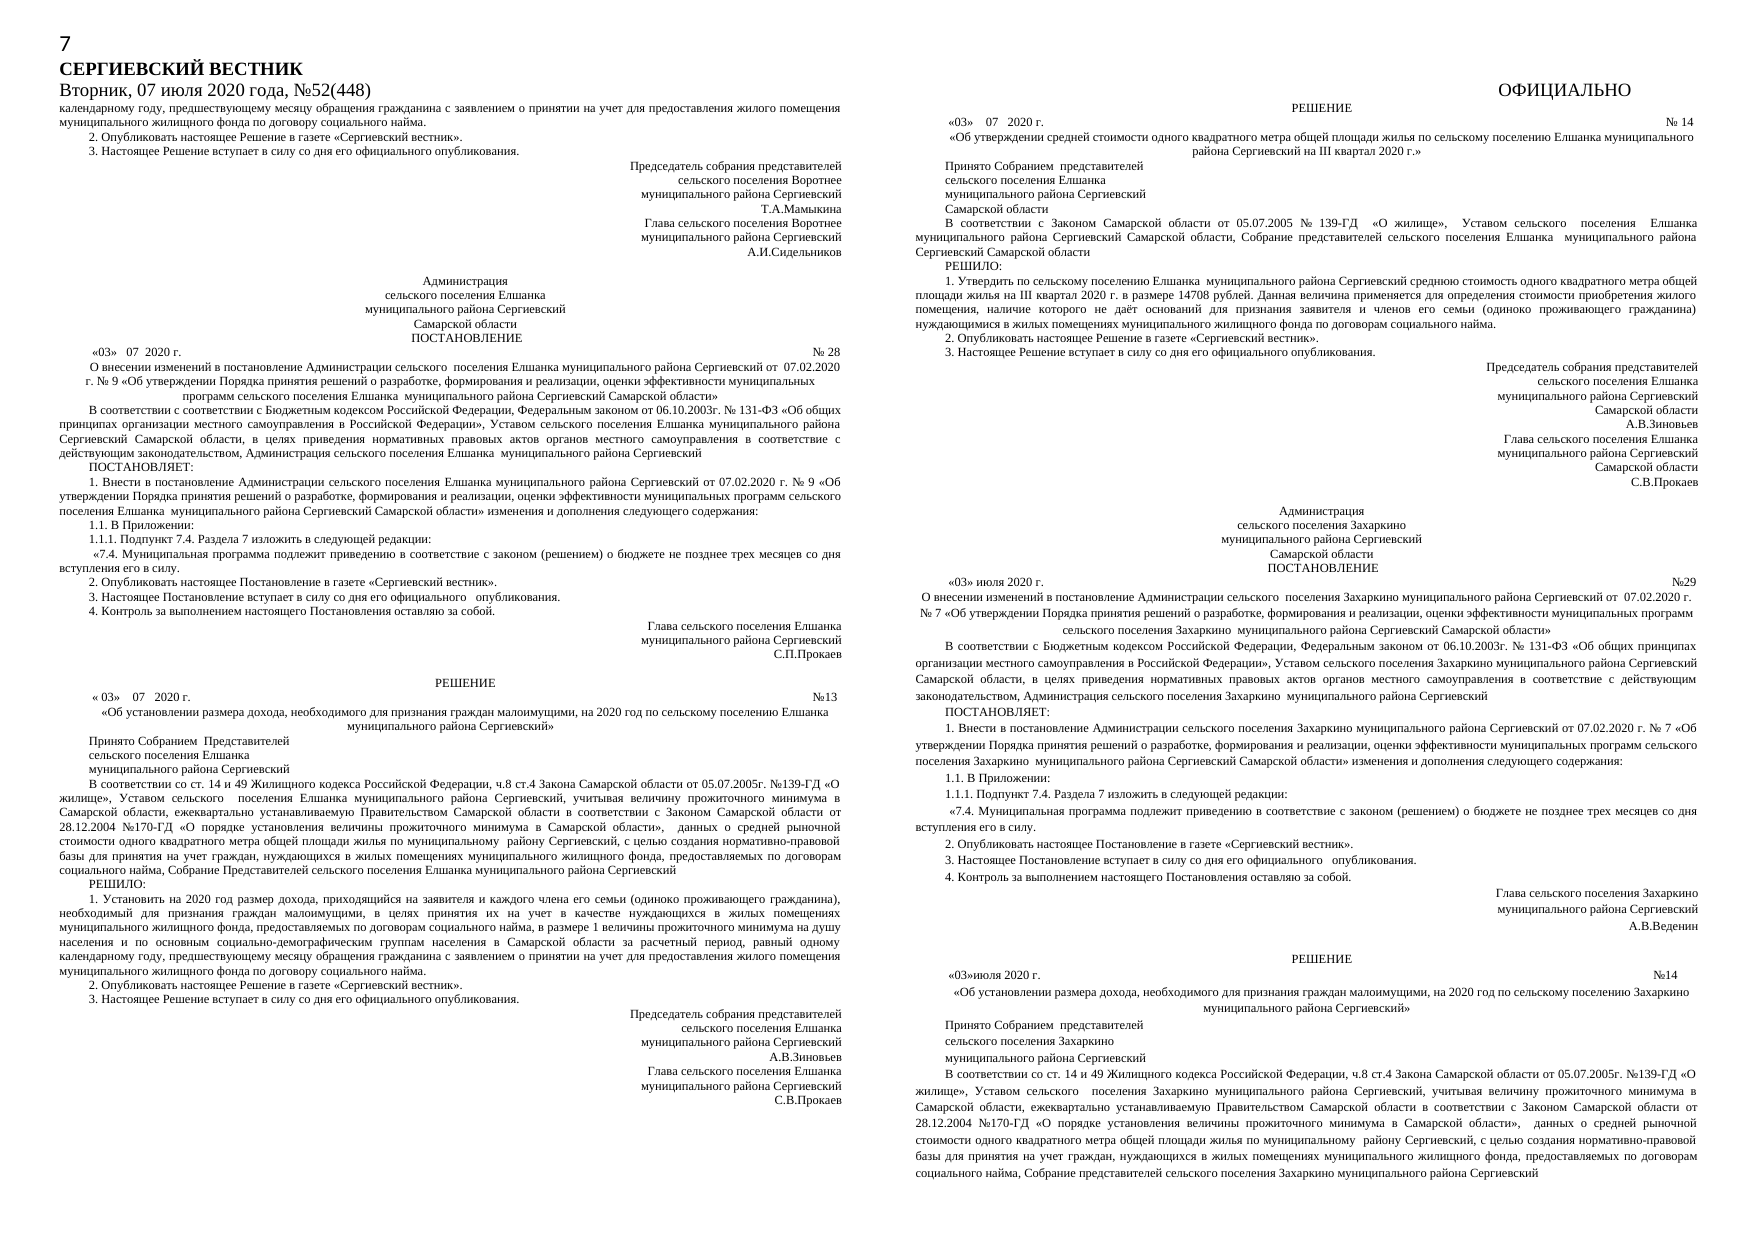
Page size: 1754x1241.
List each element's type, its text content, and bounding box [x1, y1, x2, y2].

text Принято Собранием представителей [915, 158, 1698, 173]
text «03»июля 2020 г. №14 [915, 968, 1698, 982]
text 2. Опубликовать настоящее Постановление в газете «Сергиевский вестник». [59, 575, 842, 589]
text «03» июля 2020 г. №29 [915, 575, 1698, 589]
text 3. Настоящее Постановление вступает в силу со дня его официального опубликования. [915, 853, 1698, 867]
text Председатель собрания представителей [59, 1006, 842, 1021]
text В соответствии со ст. 14 и 49 Жилищного кодекса Российской Федерации, ч.8 ст.4 Закона Самарской области от 05.07.2005г. №139-ГД «О жилище», Уставом сельского поселения Захаркино муниципального района Сергиевский, учитывая величину прожиточного минимума в Самарской области, ежеквартально устанавливаемую Правительством Самарской области в соответствии с Законом Самарской области от 28.12.2004 №170-ГД «О порядке установления величины прожиточного минимума в Самарской области», данных о средней рыночной стоимости одного квадратного метра общей площади жилья по муниципальному району Сергиевский, с целью создания нормативно-правовой базы для принятия на учет граждан, нуждающихся в жилых помещениях муниципального жилищного фонда, предоставляемых по договорам социального найма, Собрание представителей сельского поселения Захаркино муниципального района Сергиевский [915, 1067, 1698, 1180]
text сельского поселения Елшанка [59, 1021, 842, 1035]
text муниципального района Сергиевский [59, 187, 842, 201]
text 1.1.1. Подпункт 7.4. Раздела 7 изложить в следующей редакции: [59, 532, 842, 546]
text сельского поселения Елшанка [915, 374, 1698, 388]
text «7.4. Муниципальная программа подлежит приведению в соответствие с законом (решением) о бюджете не позднее трех месяцев со дня вступления его в силу. [59, 546, 842, 575]
text муниципального района Сергиевский [59, 633, 842, 647]
text 3. Настоящее Решение вступает в силу со дня его официального опубликования. [59, 992, 842, 1006]
text 3. Настоящее Решение вступает в силу со дня его официального опубликования. [915, 345, 1698, 359]
text С.П.Прокаев [59, 647, 842, 661]
text 2. Опубликовать настоящее Решение в газете «Сергиевский вестник». [59, 978, 842, 992]
text муниципального района Сергиевский [59, 1078, 842, 1093]
text ПОСТАНОВЛЯЕТ: [59, 460, 842, 474]
text 1. Внести в постановление Администрации сельского поселения Елшанка муниципального района Сергиевский от 07.02.2020 г. № 9 «Об утверждении Порядка принятия решений о разработке, формирования и реализации, оценки эффективности муниципальных программ сельского поселения Елшанка муниципального района Сергиевский Самарской области» изменения и дополнения следующего содержания: [59, 474, 842, 518]
text Администрация [915, 503, 1698, 518]
text 1.1.1. Подпункт 7.4. Раздела 7 изложить в следующей редакции: [915, 787, 1698, 801]
text муниципального района Сергиевский [915, 388, 1698, 403]
text Самарской области [59, 316, 842, 331]
text РЕШИЛО: [915, 259, 1698, 273]
text 4. Контроль за выполнением настоящего Постановления оставляю за собой. [915, 869, 1698, 884]
text В соответствии с соответствии с Бюджетным кодексом Российской Федерации, Федеральным законом от 06.10.2003г. № 131-ФЗ «Об общих принципах организации местного самоуправления в Российской Федерации», Уставом сельского поселения Елшанка муниципального района Сергиевский Самарской области, в целях приведения нормативных правовых актов органов местного самоуправления в соответствие с действующим законодательством, Администрация сельского поселения Елшанка муниципального района Сергиевский [59, 403, 842, 460]
text С.В.Прокаев [59, 1093, 842, 1107]
text сельского поселения Захаркино [915, 1034, 1698, 1048]
text Глава сельского поселения Елшанка [59, 1064, 842, 1078]
text В соответствии с Законом Самарской области от 05.07.2005 № 139-ГД «О жилище», Уставом сельского поселения Елшанка муниципального района Сергиевский Самарской области, Собрание представителей сельского поселения Елшанка муниципального района Сергиевский Самарской области [915, 216, 1698, 259]
text Самарской области [915, 460, 1698, 474]
text Самарской области [915, 403, 1698, 417]
text Глава сельского поселения Захаркино [915, 886, 1698, 900]
text сельского поселения Елшанка [915, 173, 1698, 187]
text РЕШЕНИЕ [59, 676, 842, 690]
text «Об установлении размера дохода, необходимого для признания граждан малоимущими, на 2020 год по сельскому поселению Захаркино муниципального района Сергиевский» [915, 984, 1698, 1015]
text 2. Опубликовать настоящее Решение в газете «Сергиевский вестник». [915, 331, 1698, 345]
text 2. Опубликовать настоящее Постановление в газете «Сергиевский вестник». [915, 836, 1698, 851]
text муниципального района Сергиевский [59, 762, 842, 776]
text ПОСТАНОВЛЕНИЕ [915, 561, 1698, 575]
text «Об установлении размера дохода, необходимого для признания граждан малоимущими, на 2020 год по сельскому поселению Елшанка муниципального района Сергиевский» [59, 704, 842, 733]
text С.В.Прокаев [915, 474, 1698, 489]
text Администрация [59, 273, 842, 288]
text 3. Настоящее Постановление вступает в силу со дня его официального опубликования. [59, 589, 842, 604]
text Глава сельского поселения Елшанка [59, 618, 842, 633]
text муниципального района Сергиевский [59, 302, 842, 316]
text «03» 07 2020 г. № 14 [915, 115, 1698, 129]
text 1. Утвердить по сельскому поселению Елшанка муниципального района Сергиевский среднюю стоимость одного квадратного метра общей площади жилья на III квартал 2020 г. в размере 14708 рублей. Данная величина применяется для определения стоимости приобретения жилого помещения, наличие которого не даёт оснований для признания заявителя и членов его семьи (одиноко проживающего гражданина) нуждающимися в жилых помещениях муниципального жилищного фонда по договорам социального найма. [915, 273, 1698, 331]
text Самарской области [915, 546, 1698, 561]
text Председатель собрания представителей [59, 158, 842, 173]
text РЕШИЛО: [59, 877, 842, 891]
text 1. Внести в постановление Администрации сельского поселения Захаркино муниципального района Сергиевский от 07.02.2020 г. № 7 «Об утверждении Порядка принятия решений о разработке, формирования и реализации, оценки эффективности муниципальных программ сельского поселения Захаркино муниципального района Сергиевский Самарской области» изменения и дополнения следующего содержания: [915, 721, 1698, 768]
text муниципального района Сергиевский [59, 230, 842, 244]
text «03» 07 2020 г. № 28 [59, 345, 842, 359]
text муниципального района Сергиевский [915, 902, 1698, 917]
text сельского поселения Елшанка [59, 748, 842, 762]
text 1.1. В Приложении: [59, 518, 842, 532]
text муниципального района Сергиевский [59, 1035, 842, 1049]
text А.В.Веденин [915, 919, 1698, 933]
text «7.4. Муниципальная программа подлежит приведению в соответствие с законом (решением) о бюджете не позднее трех месяцев со дня вступления его в силу. [915, 803, 1698, 834]
text РЕШЕНИЕ [915, 952, 1698, 966]
text А.И.Сидельников [59, 244, 842, 259]
text Т.А.Мамыкина [59, 201, 842, 216]
text О внесении изменений в постановление Администрации сельского поселения Елшанка муниципального района Сергиевский от 07.02.2020 г. № 9 «Об утверждении Порядка принятия решений о разработке, формирования и реализации, оценки эффективности муниципальных программ сельского поселения Елшанка муниципального района Сергиевский Самарской области» [59, 359, 842, 403]
text Самарской области [915, 201, 1698, 216]
text ПОСТАНОВЛЯЕТ: [915, 705, 1698, 719]
text Глава сельского поселения Елшанка [915, 431, 1698, 446]
text А.В.Зиновьев [915, 417, 1698, 431]
text Председатель собрания представителей [915, 359, 1698, 374]
text муниципального района Сергиевский [915, 532, 1698, 546]
text сельского поселения Захаркино [915, 518, 1698, 532]
text А.В.Зиновьев [59, 1049, 842, 1064]
text Принято Собранием Представителей [59, 733, 842, 748]
text муниципального района Сергиевский [915, 1050, 1698, 1065]
text муниципального района Сергиевский [915, 187, 1698, 201]
text ПОСТАНОВЛЕНИЕ [59, 331, 842, 345]
text 3. Настоящее Решение вступает в силу со дня его официального опубликования. [59, 144, 842, 158]
text сельского поселения Воротнее [59, 173, 842, 187]
text сельского поселения Елшанка [59, 288, 842, 302]
text О внесении изменений в постановление Администрации сельского поселения Захаркино муниципального района Сергиевский от 07.02.2020 г. № 7 «Об утверждении Порядка принятия решений о разработке, формирования и реализации, оценки эффективности муниципальных программ сельского поселения Захаркино муниципального района Сергиевский Самарской области» [915, 589, 1698, 637]
text Глава сельского поселения Воротнее [59, 216, 842, 230]
text 4. Контроль за выполнением настоящего Постановления оставляю за собой. [59, 604, 842, 618]
text муниципального района Сергиевский [915, 446, 1698, 460]
text В соответствии с Бюджетным кодексом Российской Федерации, Федеральным законом от 06.10.2003г. № 131-ФЗ «Об общих принципах организации местного самоуправления в Российской Федерации», Уставом сельского поселения Захаркино муниципального района Сергиевский Самарской области, в целях приведения нормативных правовых актов органов местного самоуправления в соответствие с действующим законодательством, Администрация сельского поселения Захаркино муниципального района Сергиевский [915, 639, 1698, 703]
text 1.1. В Приложении: [915, 771, 1698, 785]
text «Об утверждении средней стоимости одного квадратного метра общей площади жилья по сельскому поселению Елшанка муниципального района Сергиевский на III квартал 2020 г.» [915, 129, 1698, 158]
text « 03» 07 2020 г. №13 [59, 690, 842, 704]
text В соответствии со ст. 14 и 49 Жилищного кодекса Российской Федерации, ч.8 ст.4 Закона Самарской области от 05.07.2005г. №139-ГД «О жилище», Уставом сельского поселения Елшанка муниципального района Сергиевский, учитывая величину прожиточного минимума в Самарской области, ежеквартально устанавливаемую Правительством Самарской области в соответствии с Законом Самарской области от 28.12.2004 №170-ГД «О порядке установления величины прожиточного минимума в Самарской области», данных о средней рыночной стоимости одного квадратного метра общей площади жилья по муниципальному району Сергиевский, с целью создания нормативно-правовой базы для принятия на учет граждан, нуждающихся в жилых помещениях муниципального жилищного фонда, предоставляемых по договорам социального найма, Собрание Представителей сельского поселения Елшанка муниципального района Сергиевский [59, 776, 842, 877]
text РЕШЕНИЕ [915, 101, 1698, 115]
text 2. Опубликовать настоящее Решение в газете «Сергиевский вестник». [59, 129, 842, 144]
text Принято Собранием представителей [915, 1017, 1698, 1032]
